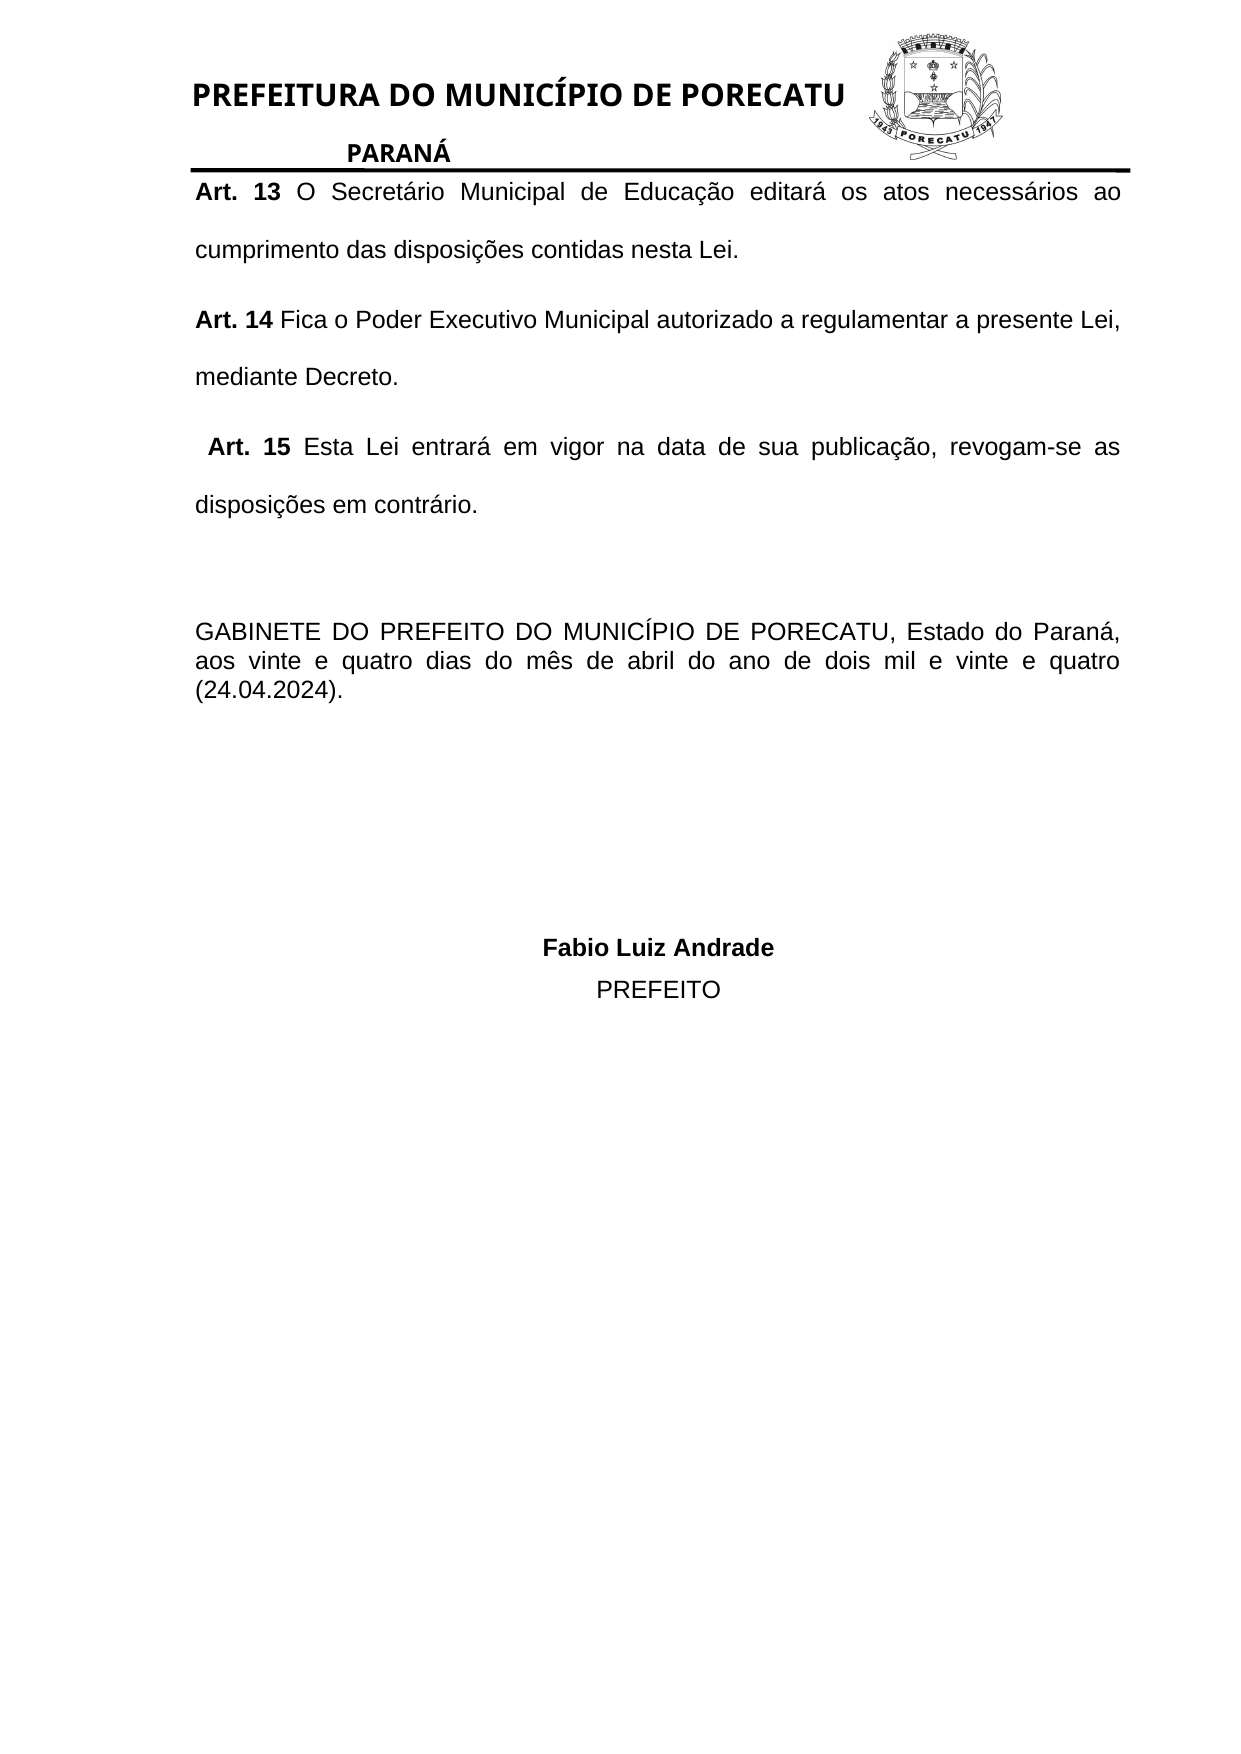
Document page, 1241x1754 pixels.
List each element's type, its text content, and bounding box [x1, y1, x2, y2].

text GABINETE DO PREFEITO DO MUNICÍPIO DE PORECATU, Estado do Paraná, aos vinte e quatro dias do mês de abril do ano de dois mil e vinte e quatro (24.04.2024). [195, 617, 1122, 703]
text Art. 14 Fica o Poder Executivo Municipal autorizado a regulamentar a presente Lei, mediante Decreto. [195, 333, 1122, 391]
text Art. 13 O Secretário Municipal de Educação editará os atos necessários ao cumprimento das disposições contidas nesta Lei. [195, 206, 1122, 263]
text Fabio Luiz Andrade [195, 933, 1122, 962]
text Art. 15 Esta Lei entrará em vigor na data de sua publicação, revogam-se as disposições em contrário. [195, 432, 1122, 518]
text PREFEITO [195, 975, 1122, 1003]
